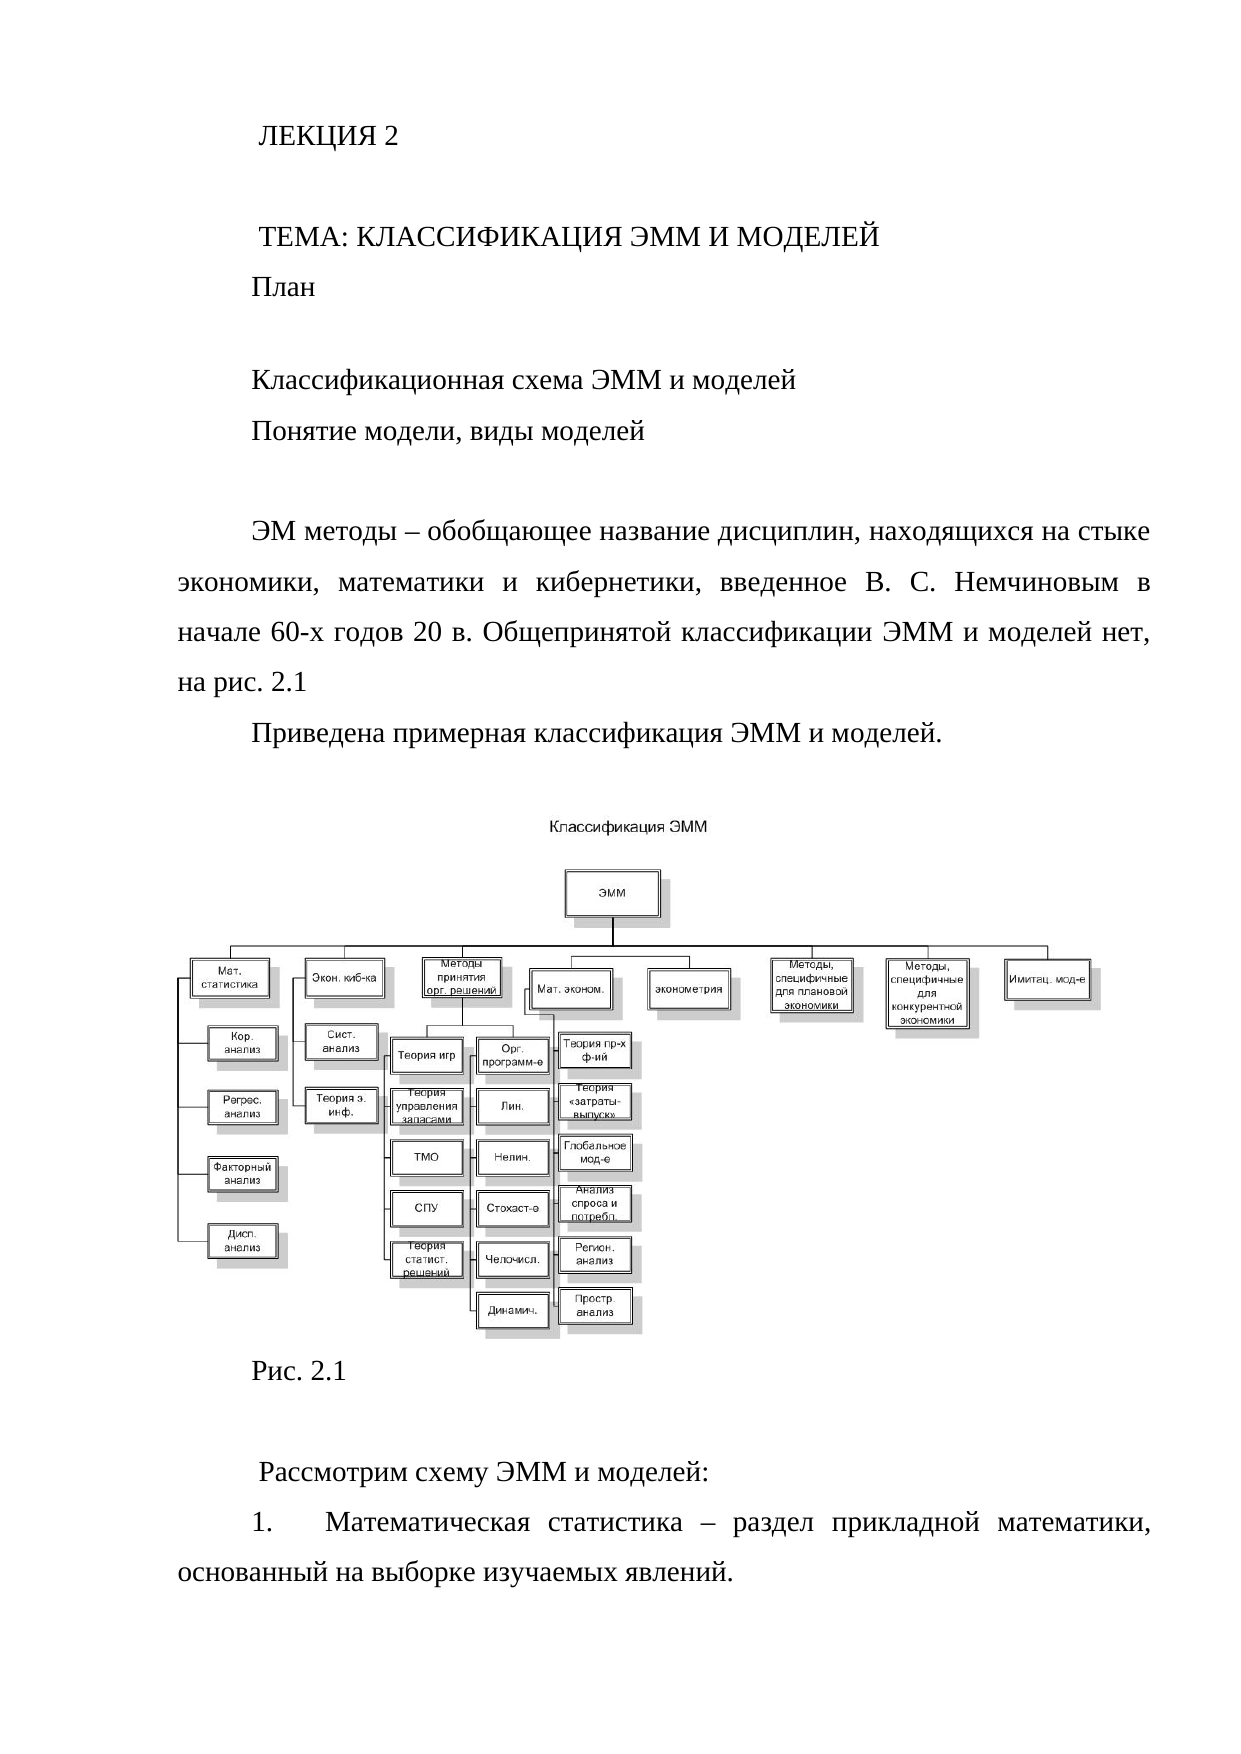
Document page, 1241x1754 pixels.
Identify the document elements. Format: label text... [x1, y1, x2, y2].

text Понятие модели, виды моделей [251, 413, 1152, 446]
text ЭМ методы – обобщающее название дисциплин, находящихся на стыке экономики, математики и кибернетики, введенное В. С. Немчиновым в начале 60-х годов 20 в. Общепринятой классификации ЭММ и моделей нет, на рис. 2.1 [177, 513, 1152, 698]
text ЛЕКЦИЯ 2 [177, 118, 1152, 152]
picture [177, 815, 1101, 1339]
list Математическая статистика – раздел прикладной математики, основанный на выборке изучаемых явлений. [177, 1504, 1152, 1588]
text Классификационная схема ЭММ и моделей [251, 362, 1152, 396]
text Рис. 2.1 [177, 1353, 1152, 1387]
text План [177, 269, 1152, 303]
text Приведена примерная классификация ЭММ и моделей. [177, 715, 1152, 748]
text Тема: Классификация ЭММ и моделей [177, 219, 1152, 252]
text Рассмотрим схему ЭММ и моделей: [177, 1454, 1152, 1487]
